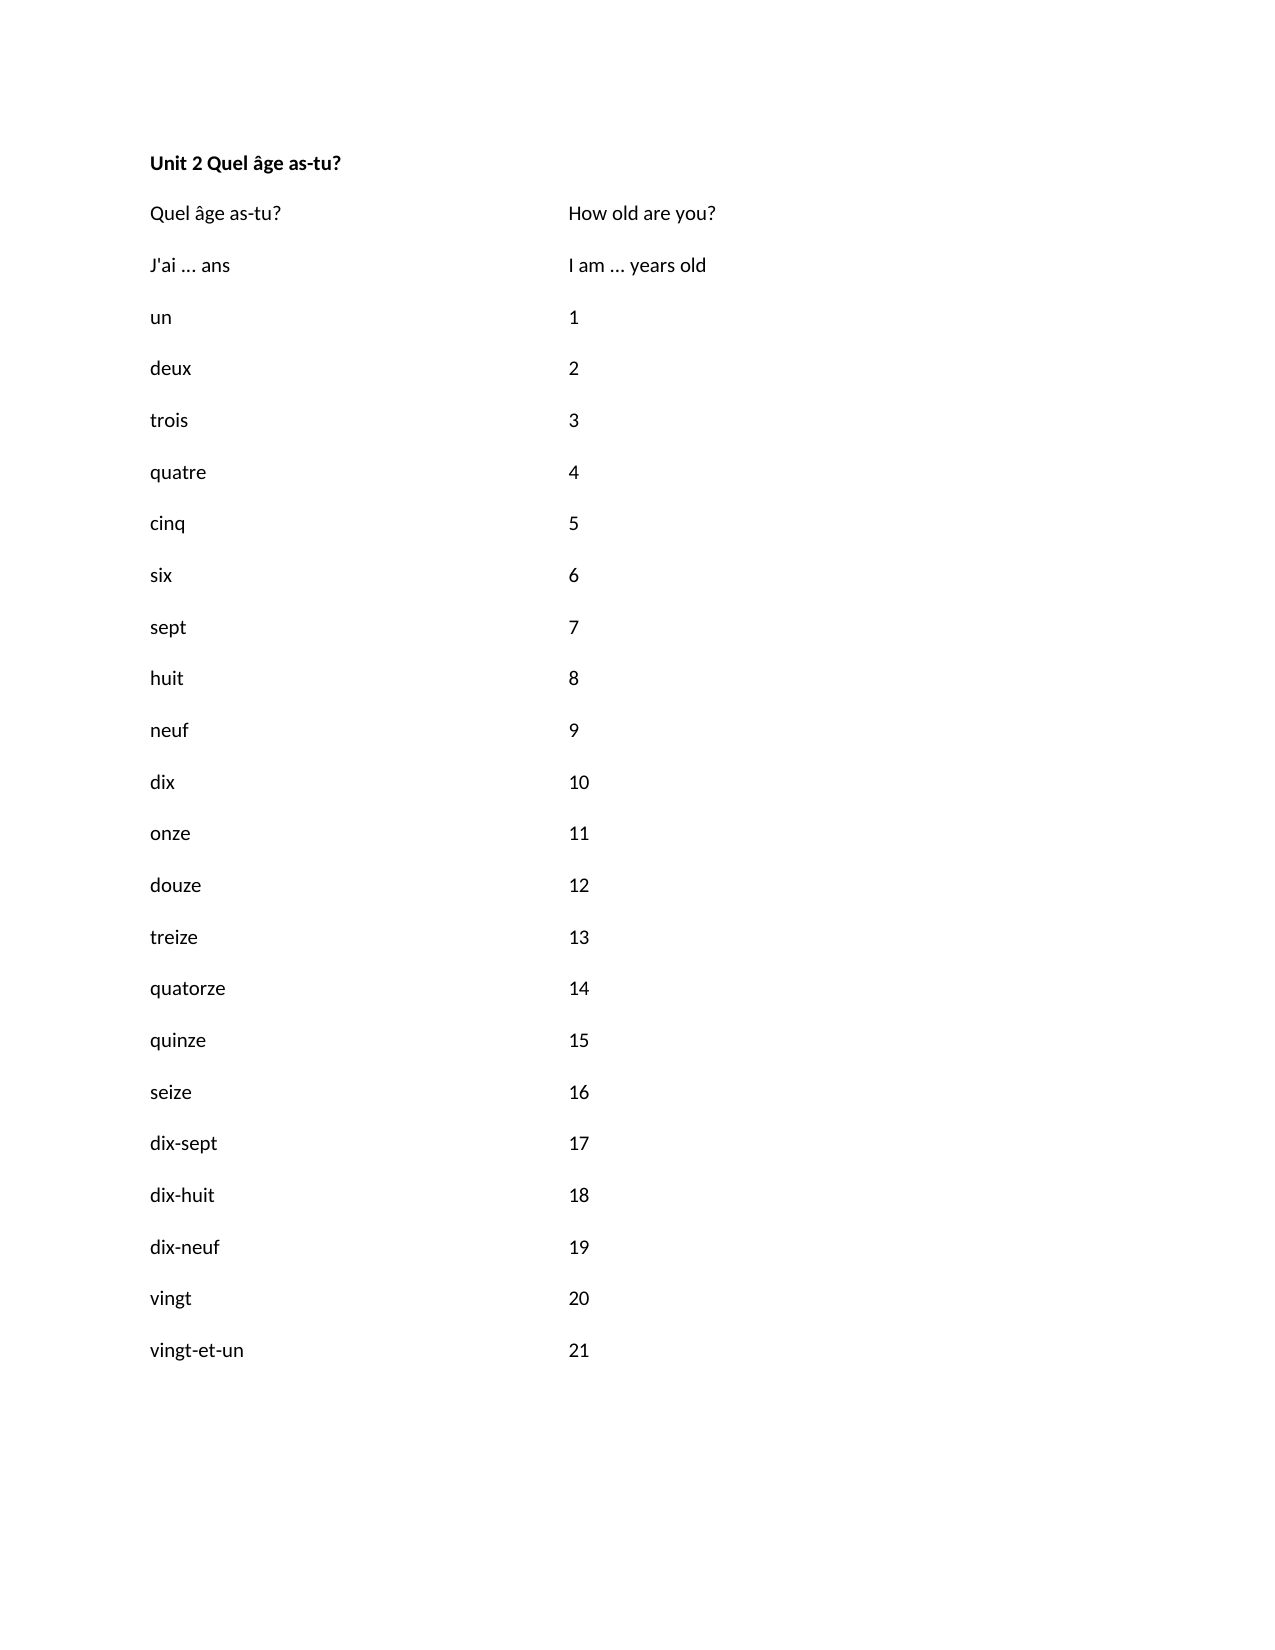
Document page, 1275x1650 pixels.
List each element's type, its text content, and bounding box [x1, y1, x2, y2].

table_cell quinze [150, 1020, 566, 1071]
table_cell seize [150, 1071, 566, 1123]
table_cell vingt [150, 1278, 566, 1330]
table_cell 1 [568, 296, 1037, 348]
table_cell cinq [150, 503, 566, 555]
table_header Quel âge as-tu? [150, 193, 566, 245]
table_cell deux [150, 348, 566, 400]
table_cell 19 [568, 1226, 1037, 1278]
table_cell neuf [150, 710, 566, 761]
table_cell vingt-et-un [150, 1330, 566, 1381]
table_cell dix-neuf [150, 1226, 566, 1278]
table_cell 17 [568, 1123, 1037, 1175]
table_cell 11 [568, 813, 1037, 865]
table_cell 13 [568, 916, 1037, 968]
table_cell I am ... years old [568, 245, 1037, 296]
table_cell J'ai ... ans [150, 245, 566, 296]
table_cell treize [150, 916, 566, 968]
table_cell 6 [568, 555, 1037, 606]
table_cell 5 [568, 503, 1037, 555]
text Unit 2 Quel âge as-tu? [150, 150, 1125, 175]
table_cell 14 [568, 968, 1037, 1020]
table_cell 16 [568, 1071, 1037, 1123]
table_cell 2 [568, 348, 1037, 400]
table_cell douze [150, 865, 566, 916]
table_cell 10 [568, 761, 1037, 813]
table_cell onze [150, 813, 566, 865]
table_cell un [150, 296, 566, 348]
table_cell huit [150, 658, 566, 710]
table_cell quatorze [150, 968, 566, 1020]
table_cell 15 [568, 1020, 1037, 1071]
table_cell 3 [568, 400, 1037, 451]
table_cell 7 [568, 606, 1037, 658]
table_cell 20 [568, 1278, 1037, 1330]
table_cell 21 [568, 1330, 1037, 1381]
table_cell dix [150, 761, 566, 813]
table_cell 12 [568, 865, 1037, 916]
table_cell 9 [568, 710, 1037, 761]
table_header How old are you? [568, 193, 1037, 245]
table_cell quatre [150, 451, 566, 503]
table_cell dix-sept [150, 1123, 566, 1175]
table_cell 4 [568, 451, 1037, 503]
table_cell 8 [568, 658, 1037, 710]
table_cell sept [150, 606, 566, 658]
table_cell 18 [568, 1175, 1037, 1226]
table_cell six [150, 555, 566, 606]
table_cell trois [150, 400, 566, 451]
table_cell dix-huit [150, 1175, 566, 1226]
